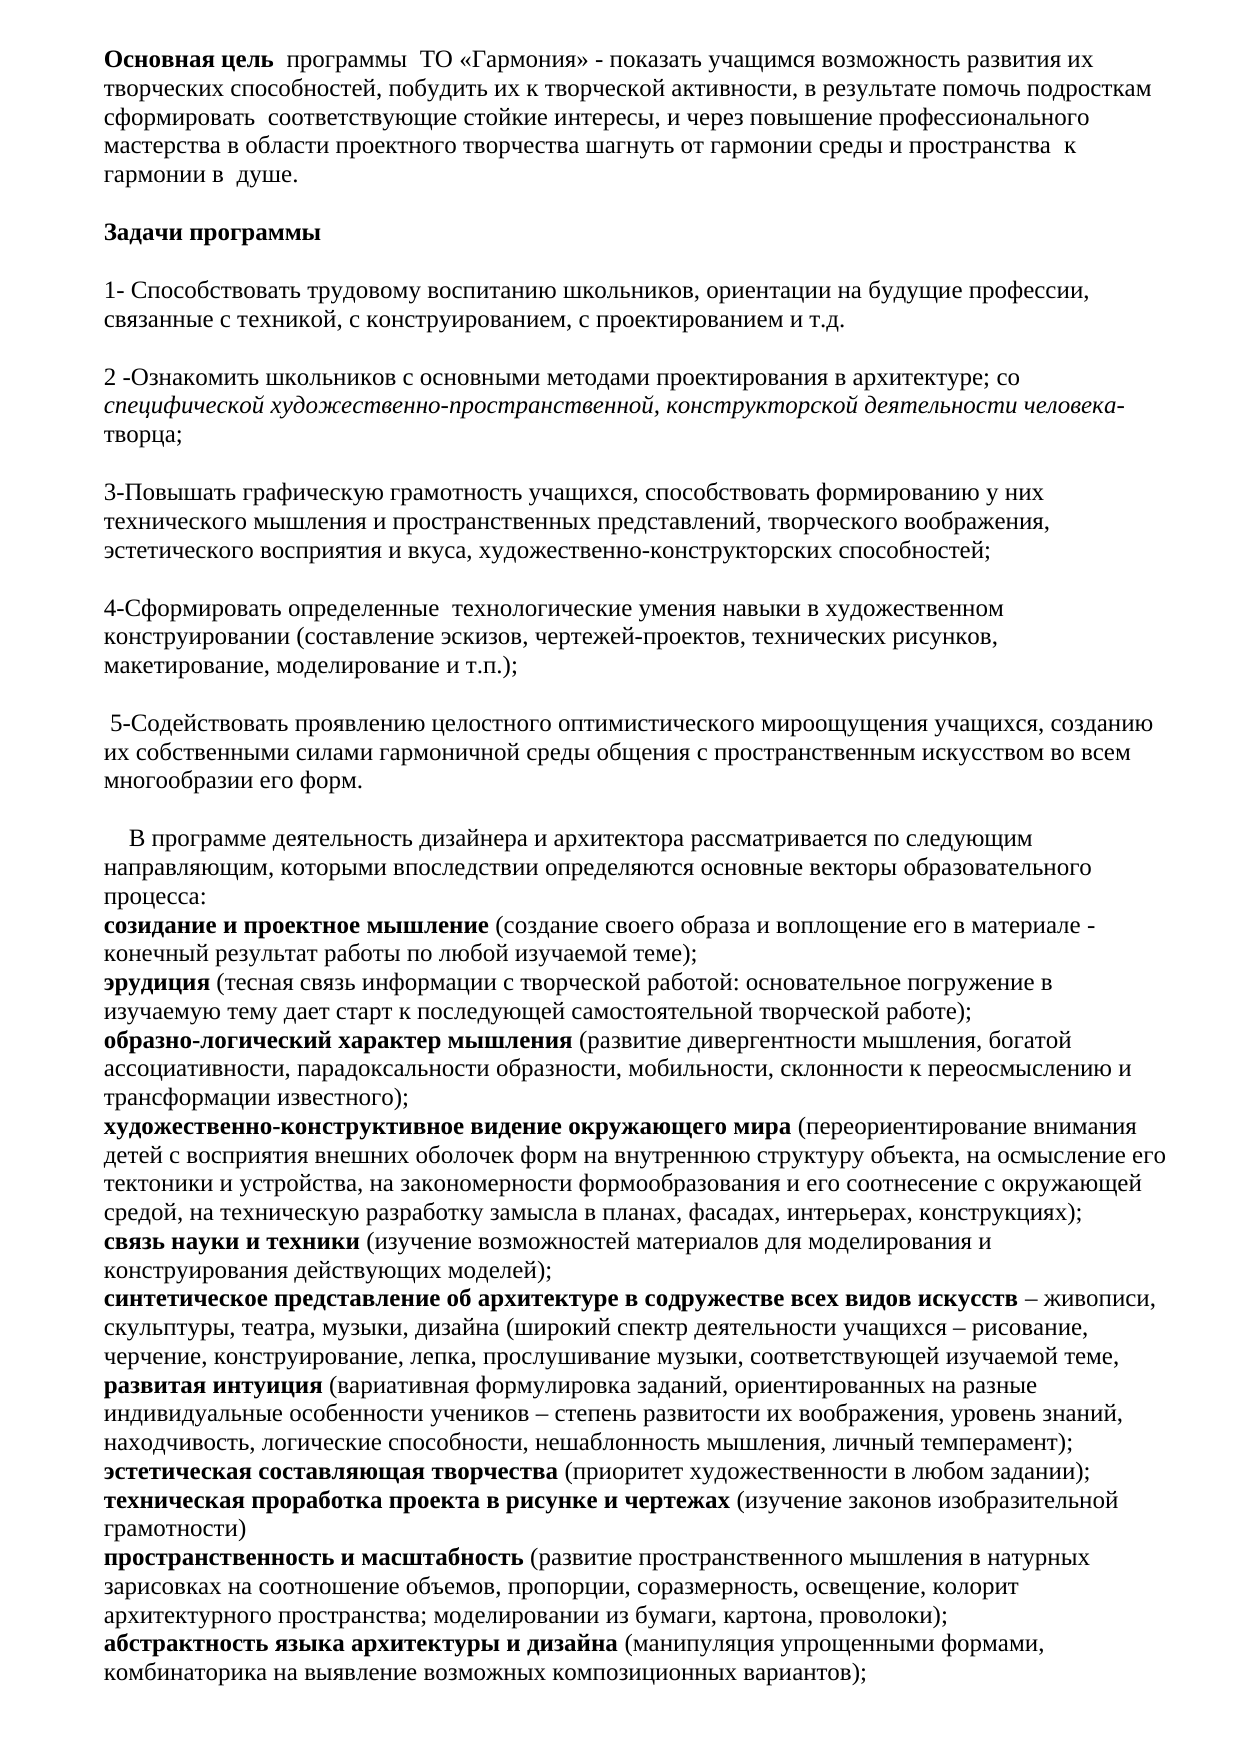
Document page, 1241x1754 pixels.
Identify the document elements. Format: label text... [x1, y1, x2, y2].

text художественно-конструктивное видение окружающего мира (переориентирование внимания детей с восприятия внешних оболочек форм на внутреннюю структуру объекта, на осмысление его тектоники и устройства, на закономерности формообразования и его соотнесение с окружающей средой, на техническую разработку замысла в планах, фасадах, интерьерах, конструкциях); [103, 1111, 1167, 1226]
text Основная цель программы ТО «Гармония» - показать учащимся возможность развития их творческих способностей, побудить их к творческой активности, в результате помочь подросткам сформировать соответствующие стойкие интересы, и через повышение профессионального мастерства в области проектного творчества шагнуть от гармонии среды и пространства к гармонии в душе. [103, 44, 1167, 188]
text абстрактность языка архитектуры и дизайна (манипуляция упрощенными формами, комбинаторика на выявление возможных композиционных вариантов); [103, 1628, 1167, 1686]
text созидание и проектное мышление (создание своего образа и воплощение его в материале - конечный результат работы по любой изучаемой теме); [103, 910, 1167, 967]
text пространственность и масштабность (развитие пространственного мышления в натурных зарисовках на соотношение объемов, пропорции, соразмерность, освещение, колорит архитектурного пространства; моделировании из бумаги, картона, проволоки); [103, 1542, 1167, 1628]
text техническая проработка проекта в рисунке и чертежах (изучение законов изобразительной грамотности) [103, 1485, 1167, 1542]
text Задачи программы [103, 217, 1167, 246]
text В программе деятельность дизайнера и архитектора рассматривается по следующим направляющим, которыми впоследствии определяются основные векторы образовательного процесса: [103, 823, 1167, 910]
text развитая интуиция (вариативная формулировка заданий, ориентированных на разные индивидуальные особенности учеников – степень развитости их воображения, уровень знаний, находчивость, логические способности, нешаблонность мышления, личный темперамент); [103, 1370, 1167, 1456]
text 1- Способствовать трудовому воспитанию школьников, ориентации на будущие профессии, связанные с техникой, с конструированием, с проектированием и т.д. [103, 275, 1167, 333]
text эрудиция (тесная связь информации с творческой работой: основательное погружение в изучаемую тему дает старт к последующей самостоятельной творческой работе); [103, 967, 1167, 1025]
text 4-Сформировать определенные технологические умения навыки в художественном конструировании (составление эскизов, чертежей-проектов, технических рисунков, макетирование, моделирование и т.п.); [103, 593, 1167, 679]
text образно-логический характер мышления (развитие дивергентности мышления, богатой ассоциативности, парадоксальности образности, мобильности, склонности к переосмыслению и трансформации известного); [103, 1025, 1167, 1111]
text связь науки и техники (изучение возможностей материалов для моделирования и конструирования действующих моделей); [103, 1226, 1167, 1283]
text эстетическая составляющая творчества (приоритет художественности в любом задании); [103, 1456, 1167, 1485]
text синтетическое представление об архитектуре в содружестве всех видов искусств – живописи, скульптуры, театра, музыки, дизайна (широкий спектр деятельности учащихся – рисование, черчение, конструирование, лепка, прослушивание музыки, соответствующей изучаемой теме, [103, 1283, 1167, 1370]
text 5-Содействовать проявлению целостного оптимистического мироощущения учащихся, созданию их собственными силами гармоничной среды общения с пространственным искусством во всем многообразии его форм. [103, 708, 1167, 794]
text 2 -Ознакомить школьников с основными методами проектирования в архитектуре; со специфической художественно-пространственной, конструкторской деятельности человека-творца; [103, 362, 1167, 448]
text 3-Повышать графическую грамотность учащихся, способствовать формированию у них технического мышления и пространственных представлений, творческого воображения, эстетического восприятия и вкуса, художественно-конструкторских способностей; [103, 477, 1167, 563]
